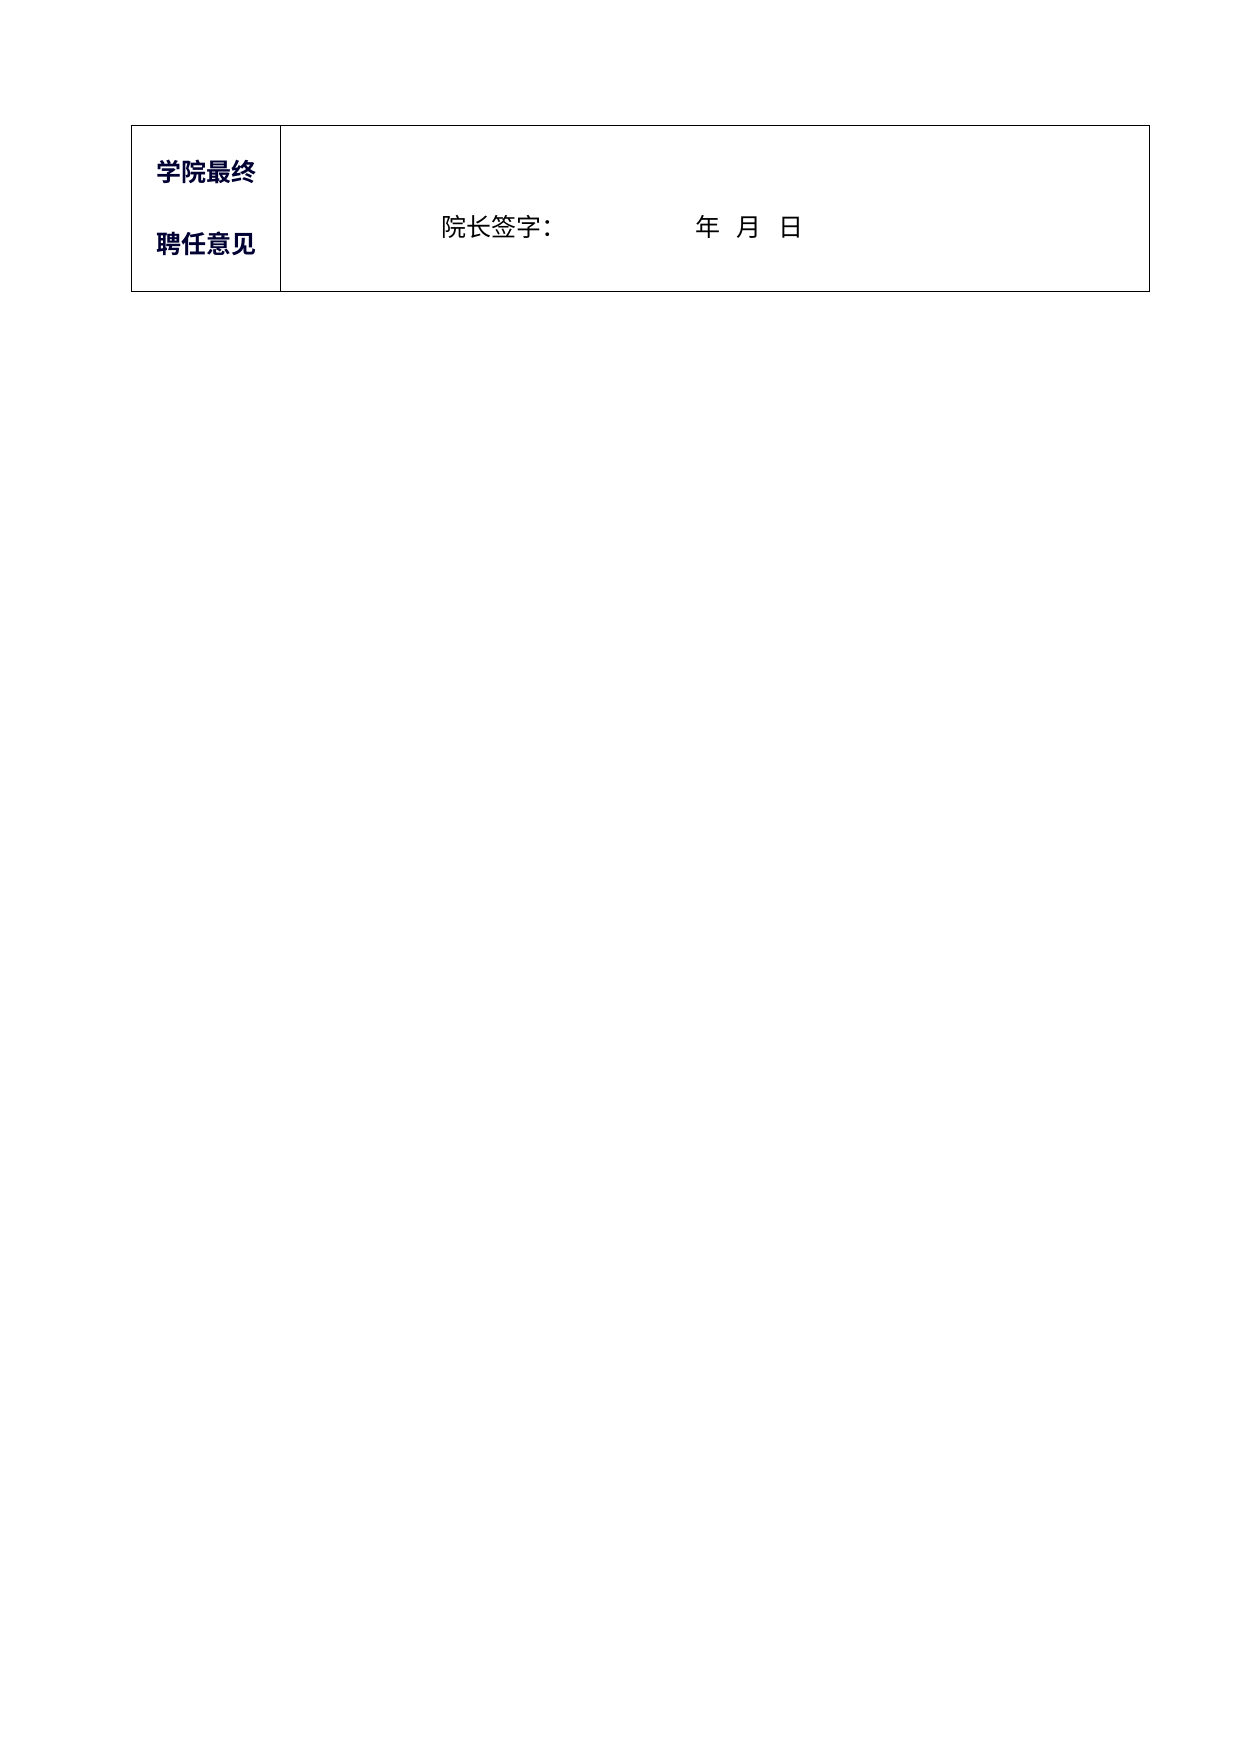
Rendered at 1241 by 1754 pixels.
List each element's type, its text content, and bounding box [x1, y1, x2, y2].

table_cell 学院最终 聘任意见 [132, 126, 280, 291]
table_cell 院长签字： 年 月 日 [281, 126, 1149, 291]
